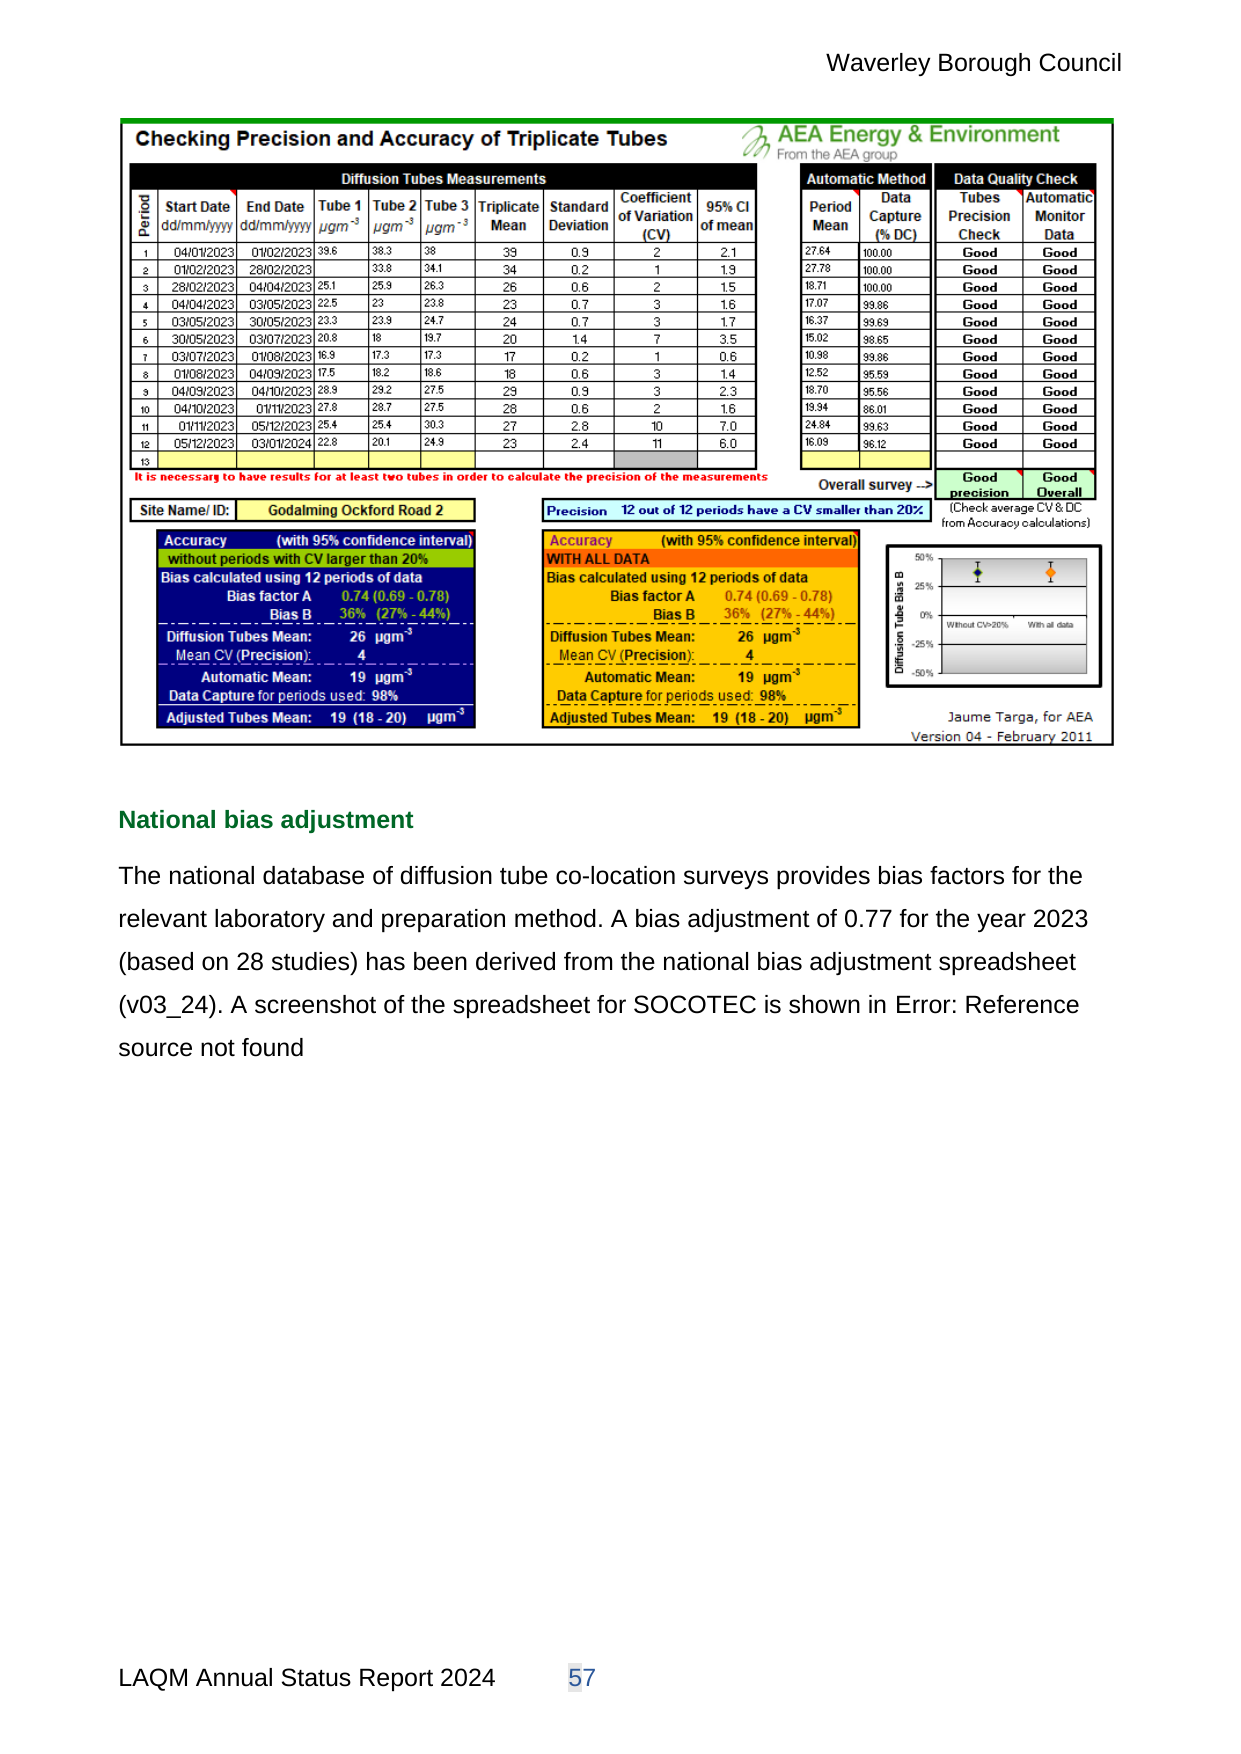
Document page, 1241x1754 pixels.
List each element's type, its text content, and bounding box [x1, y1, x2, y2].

picture [118, 118, 1122, 754]
text National bias adjustment [118, 805, 1122, 834]
